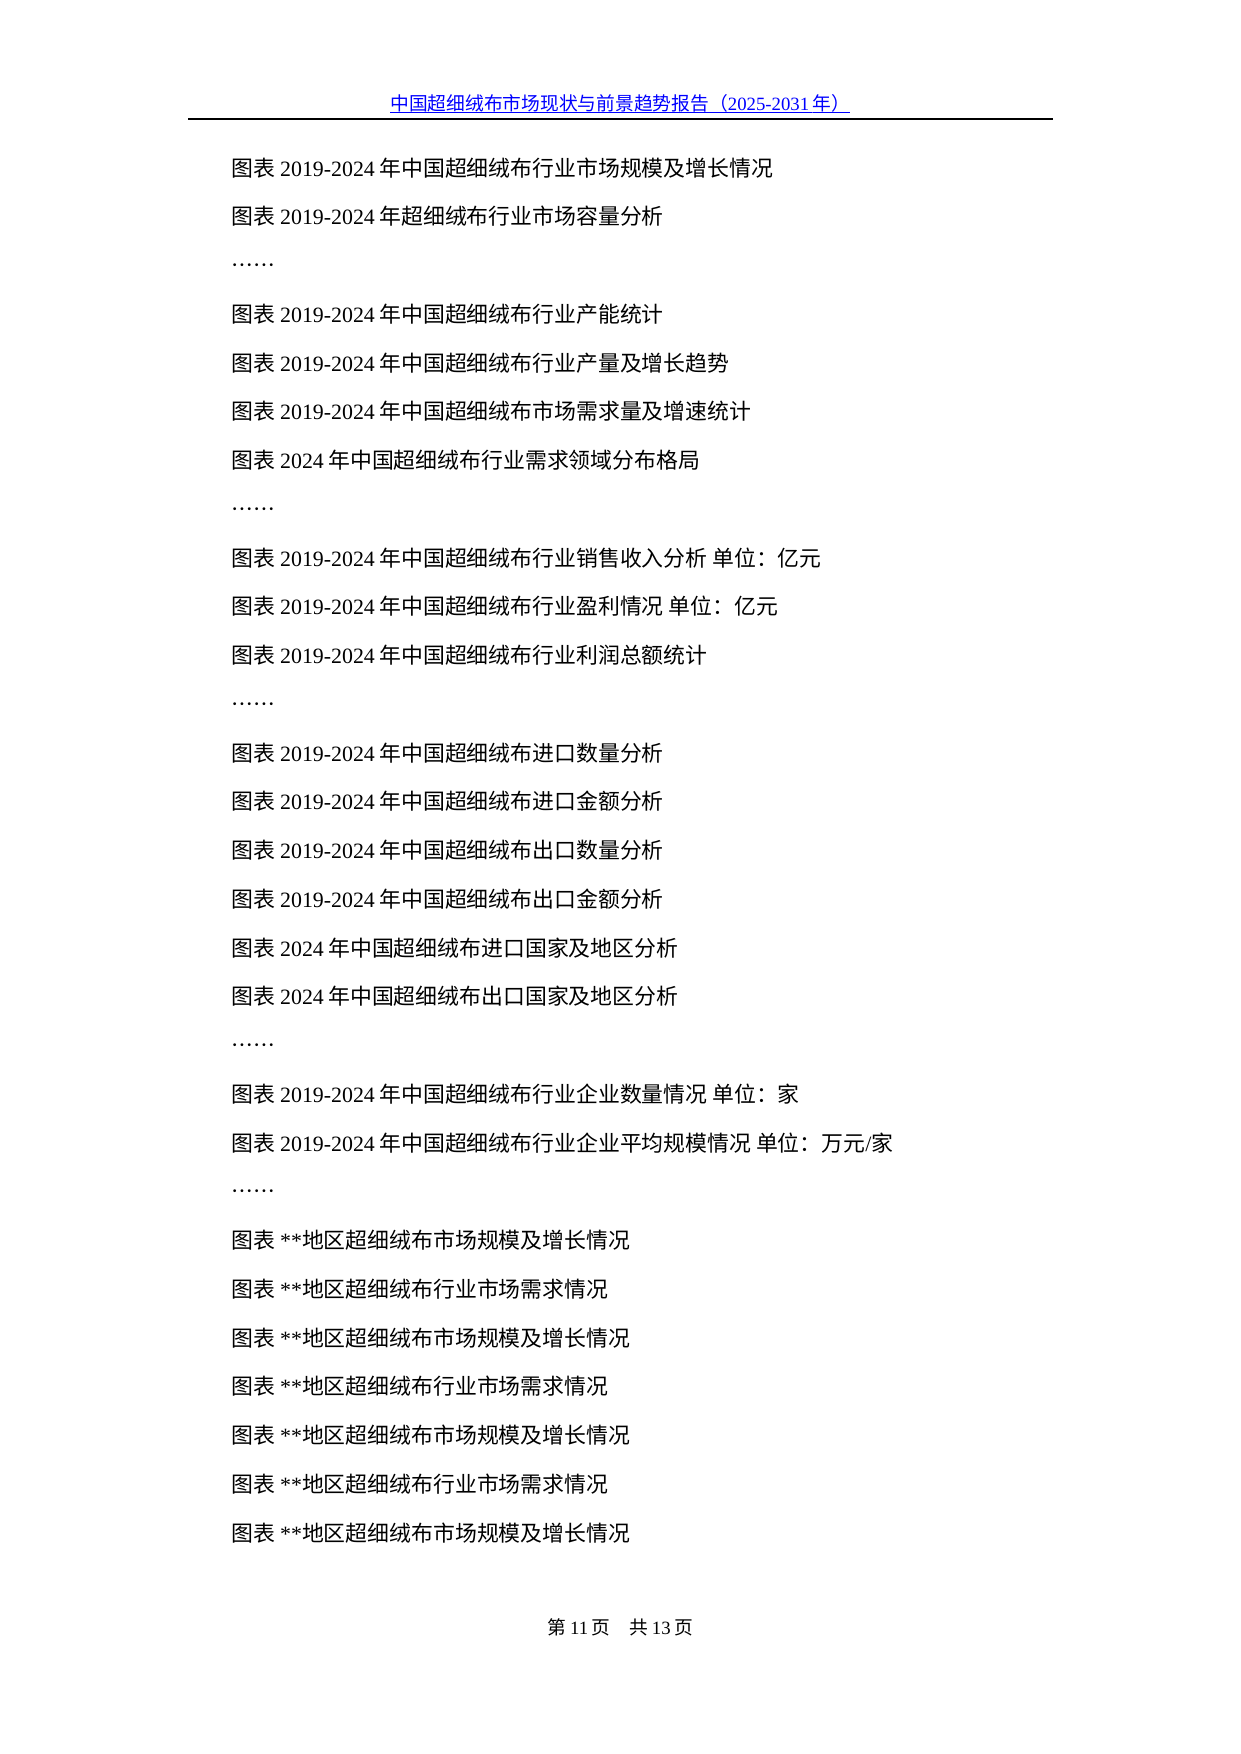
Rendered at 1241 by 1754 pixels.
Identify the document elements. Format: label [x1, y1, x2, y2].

text [187, 150, 1053, 1548]
